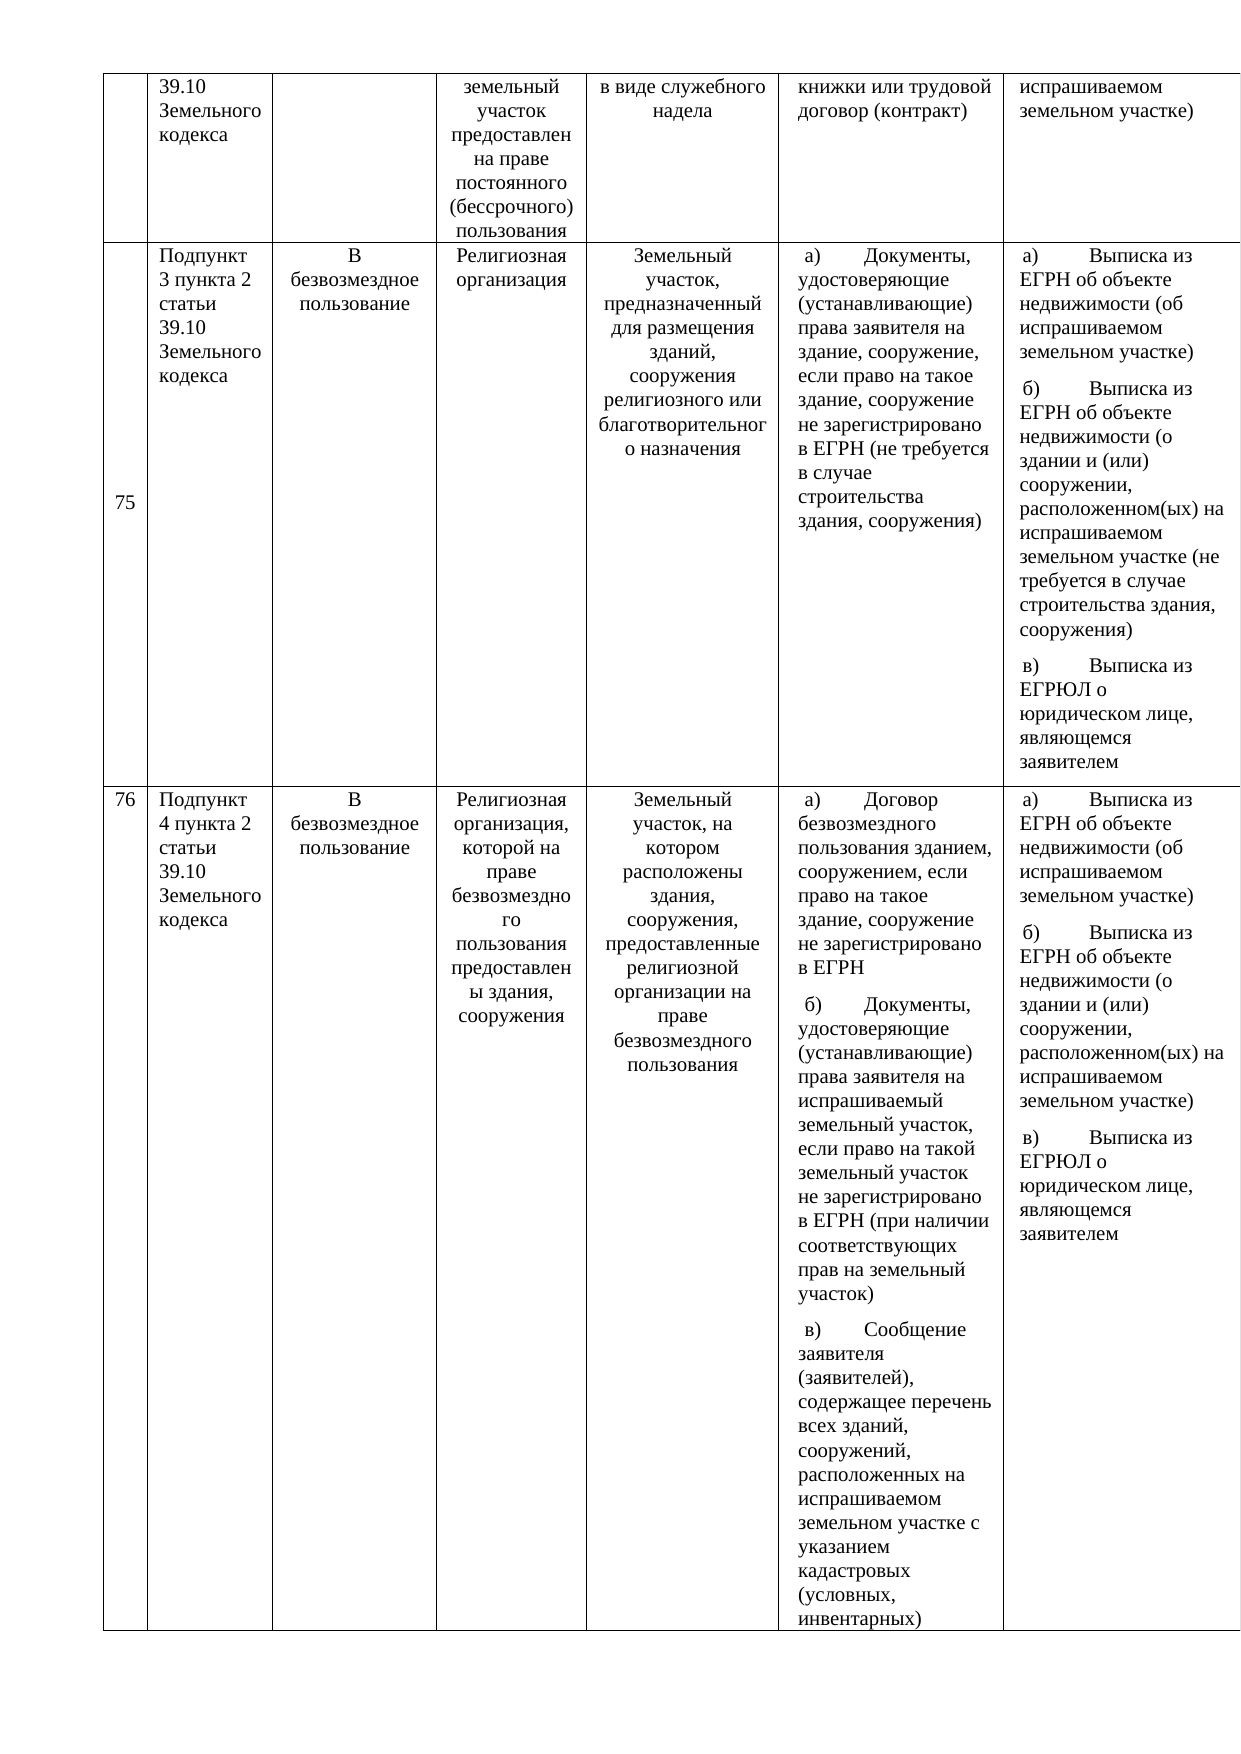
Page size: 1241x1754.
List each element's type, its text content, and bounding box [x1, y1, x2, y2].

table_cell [437, 787, 586, 1630]
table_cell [148, 74, 272, 242]
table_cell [587, 74, 778, 242]
table_cell [104, 74, 147, 242]
table_cell Земельный участок, предназначенный для размещения зданий, сооружения религиозного или благотворительного назначения [587, 243, 778, 786]
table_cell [587, 787, 778, 1630]
table_cell Религиозная организация [437, 243, 586, 786]
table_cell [1004, 74, 1240, 242]
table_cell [779, 74, 1003, 242]
table_cell Документы, удостоверяющие (устанавливающие) права заявителя на здание, сооружение, если право на такое здание, сооружение не зарегистрировано в ЕГРН (не требуется в случае строительства здания, сооружения) [779, 243, 1003, 786]
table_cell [1004, 787, 1240, 1630]
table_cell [437, 74, 586, 242]
table_cell Выписка из ЕГРН об объекте недвижимости (об испрашиваемом земельном участке) Выписка из ЕГРН об объекте недвижимости (о здании и (или) сооружении, расположенном(ых) на испрашиваемом земельном участке (не требуется в случае строительства здания, сооружения) Выписка из ЕГРЮЛ о юридическом лице, являющемся заявителем [1004, 243, 1240, 786]
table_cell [273, 787, 436, 1630]
table_cell Подпункт 3 пункта 2 статьи 39.10 Земельного кодекса [148, 243, 272, 786]
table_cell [779, 787, 1003, 1630]
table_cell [148, 787, 272, 1630]
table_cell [273, 74, 436, 242]
table_cell В безвозмездное пользование [273, 243, 436, 786]
table_cell [104, 243, 147, 786]
table_cell [104, 787, 147, 1630]
